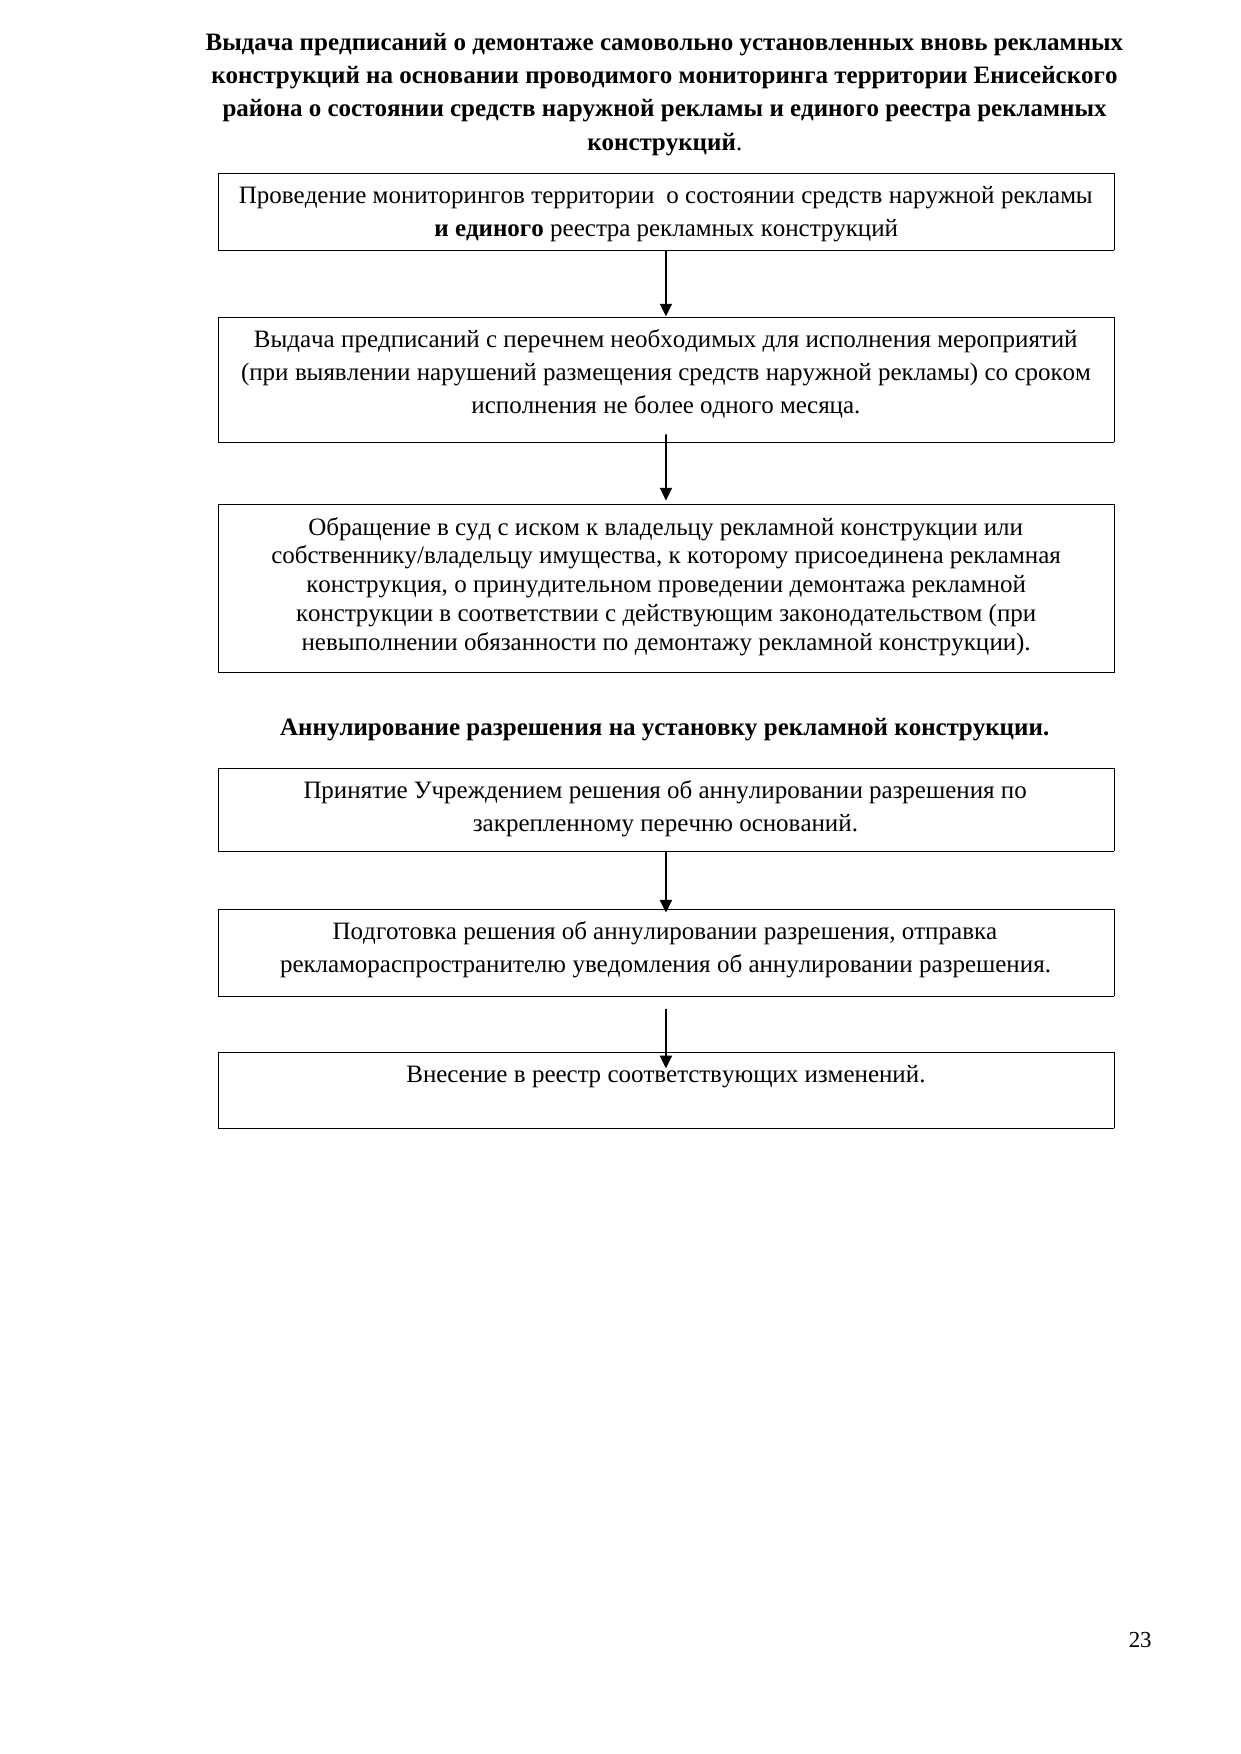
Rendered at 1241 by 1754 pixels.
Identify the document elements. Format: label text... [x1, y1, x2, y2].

text Аннулирование разрешения на установку рекламной конструкции. [216, 712, 1113, 741]
text Выдача предписаний о демонтаже самовольно установленных вновь рекламных конструкций на основании проводимого мониторинга территории Енисейского района о состоянии средств наружной рекламы и единого реестра рекламных конструкций. [205, 27, 1124, 155]
